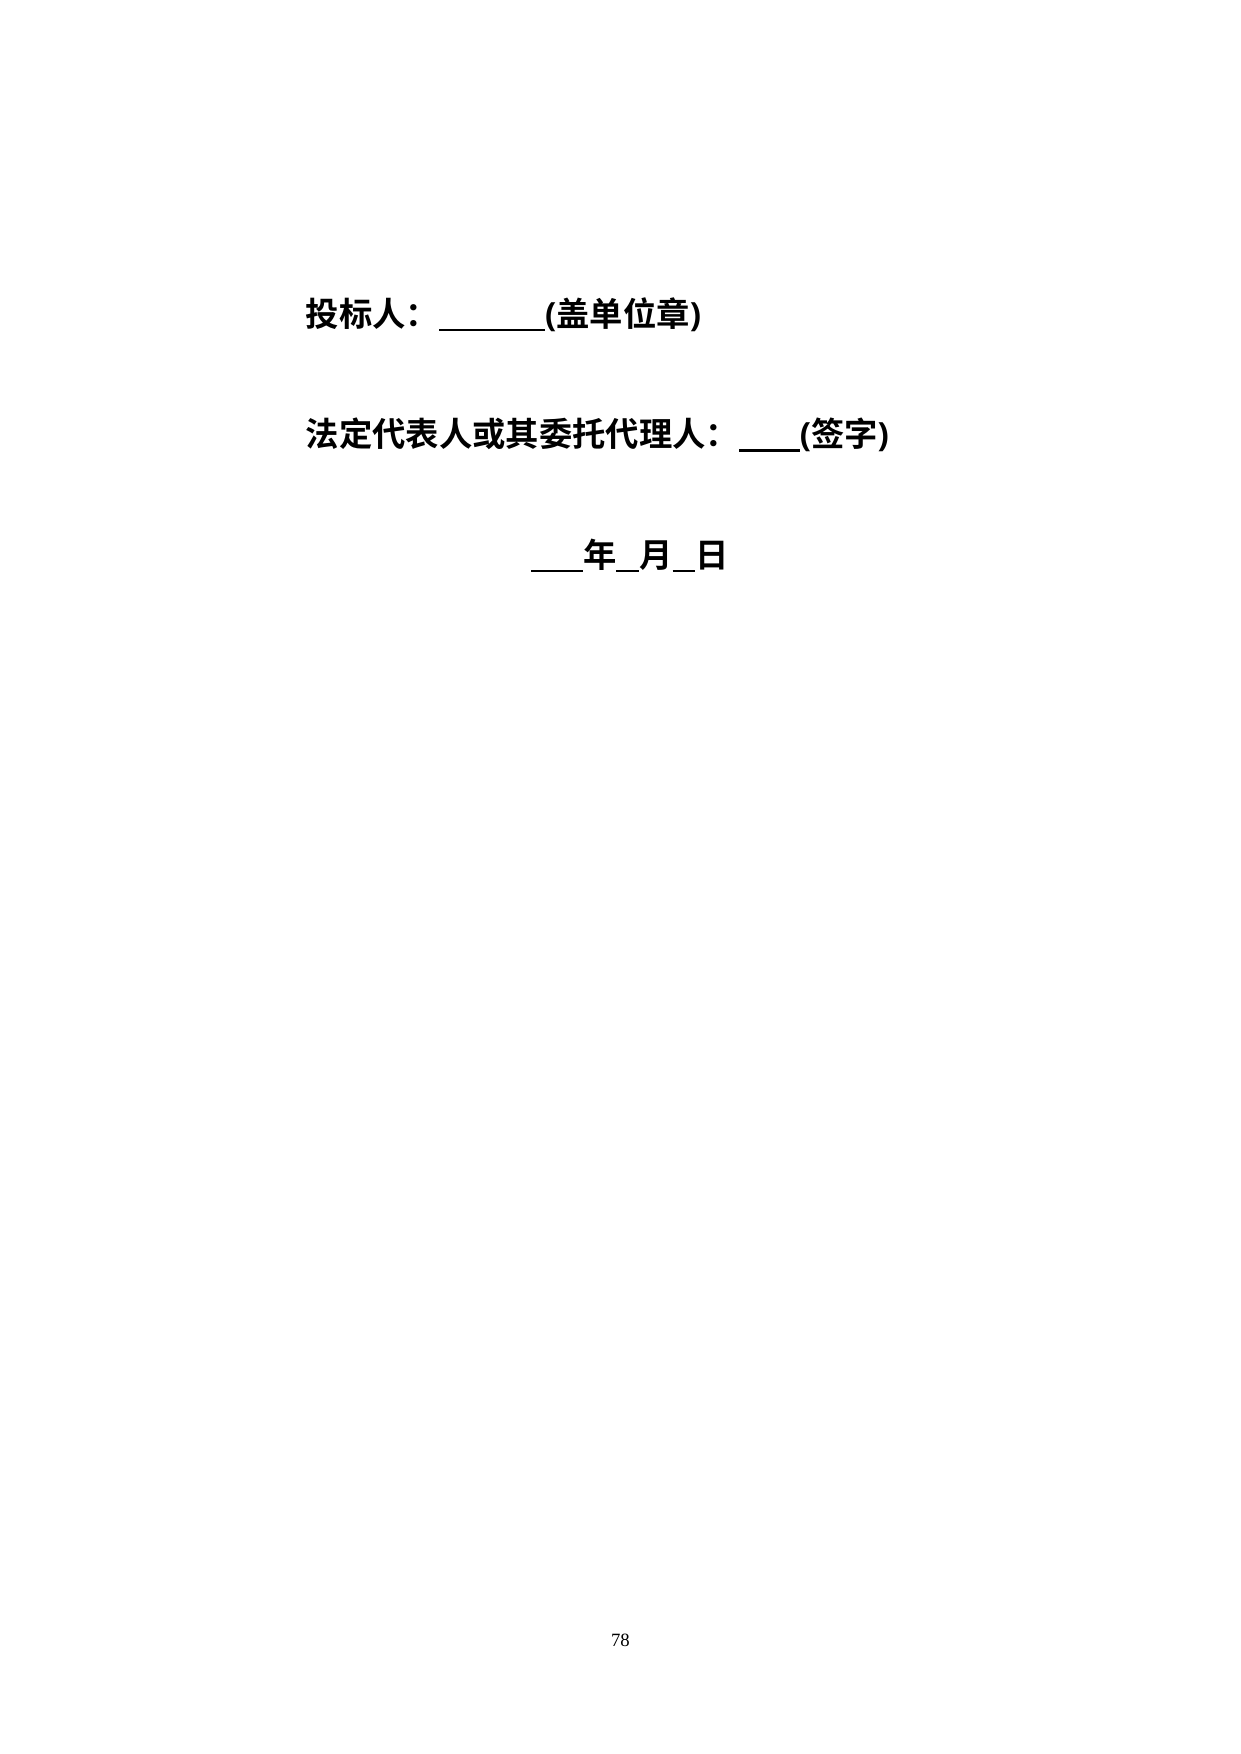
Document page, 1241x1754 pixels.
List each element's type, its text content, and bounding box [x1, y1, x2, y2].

text 年 月 日 [206, 505, 1053, 601]
text 投标人： (盖单位章) [206, 264, 1053, 360]
text 法定代表人或其委托代理人： (签字) [206, 384, 1053, 481]
